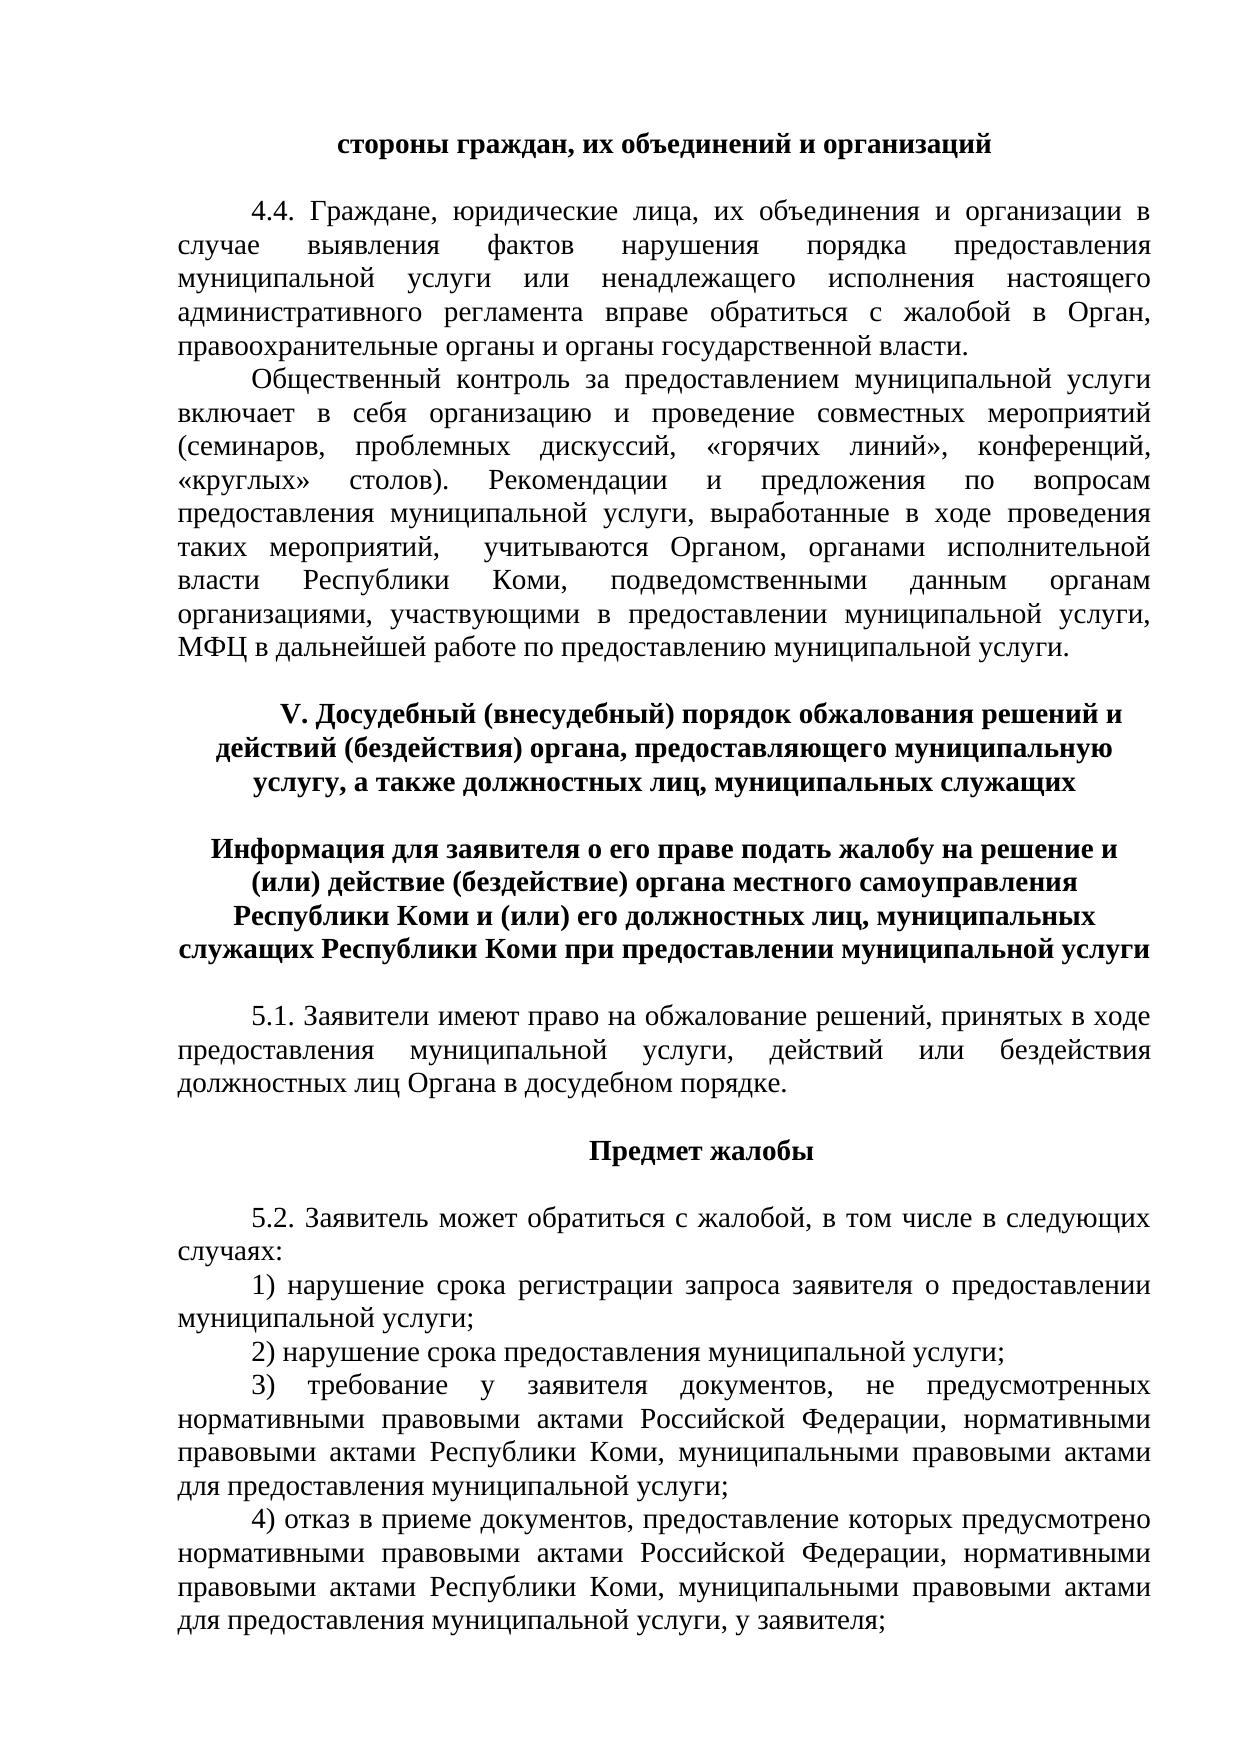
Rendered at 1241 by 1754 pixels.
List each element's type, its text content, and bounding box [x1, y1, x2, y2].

text 2) нарушение срока предоставления муниципальной услуги; [177, 1334, 1152, 1367]
text 4) отказ в приеме документов, предоставление которых предусмотрено нормативными правовыми актами Российской Федерации, нормативными правовыми актами Республики Коми, муниципальными правовыми актами для предоставления муниципальной услуги, у заявителя; [177, 1502, 1152, 1636]
text 1) нарушение срока регистрации запроса заявителя о предоставлении муниципальной услуги; [177, 1267, 1152, 1334]
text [177, 126, 1152, 160]
text 4.4. Граждане, юридические лица, их объединения и организации в случае выявления фактов нарушения порядка предоставления муниципальной услуги или ненадлежащего исполнения настоящего административного регламента вправе обратиться с жалобой в Орган, правоохранительные органы и органы государственной власти. [177, 193, 1152, 361]
text 5.1. Заявители имеют право на обжалование решений, принятых в ходе предоставления муниципальной услуги, действий или бездействия должностных лиц Органа в досудебном порядке. [177, 998, 1152, 1099]
text Информация для заявителя о его праве подать жалобу на решение и (или) действие (бездействие) органа местного самоуправления Республики Коми и (или) его должностных лиц, муниципальных служащих Республики Коми при предоставлении муниципальной услуги [177, 831, 1152, 965]
text 3) требование у заявителя документов, не предусмотренных нормативными правовыми актами Российской Федерации, нормативными правовыми актами Республики Коми, муниципальными правовыми актами для предоставления муниципальной услуги; [177, 1367, 1152, 1502]
text Общественный контроль за предоставлением муниципальной услуги включает в себя организацию и проведение совместных мероприятий (семинаров, проблемных дискуссий, «горячих линий», конференций, «круглых» столов). Рекомендации и предложения по вопросам предоставления муниципальной услуги, выработанные в ходе проведения таких мероприятий, учитываются Органом, органами исполнительной власти Республики Коми, подведомственными данным органам организациями, участвующими в предоставлении муниципальной услуги, МФЦ в дальнейшей работе по предоставлению муниципальной услуги. [177, 361, 1152, 663]
text V. Досудебный (внесудебный) порядок обжалования решений и действий (бездействия) органа, предоставляющего муниципальную услугу, а также должностных лиц, муниципальных служащих [177, 697, 1152, 797]
text 5.2. Заявитель может обратиться с жалобой, в том числе в следующих случаях: [177, 1200, 1152, 1267]
text Предмет жалобы [177, 1133, 1152, 1166]
